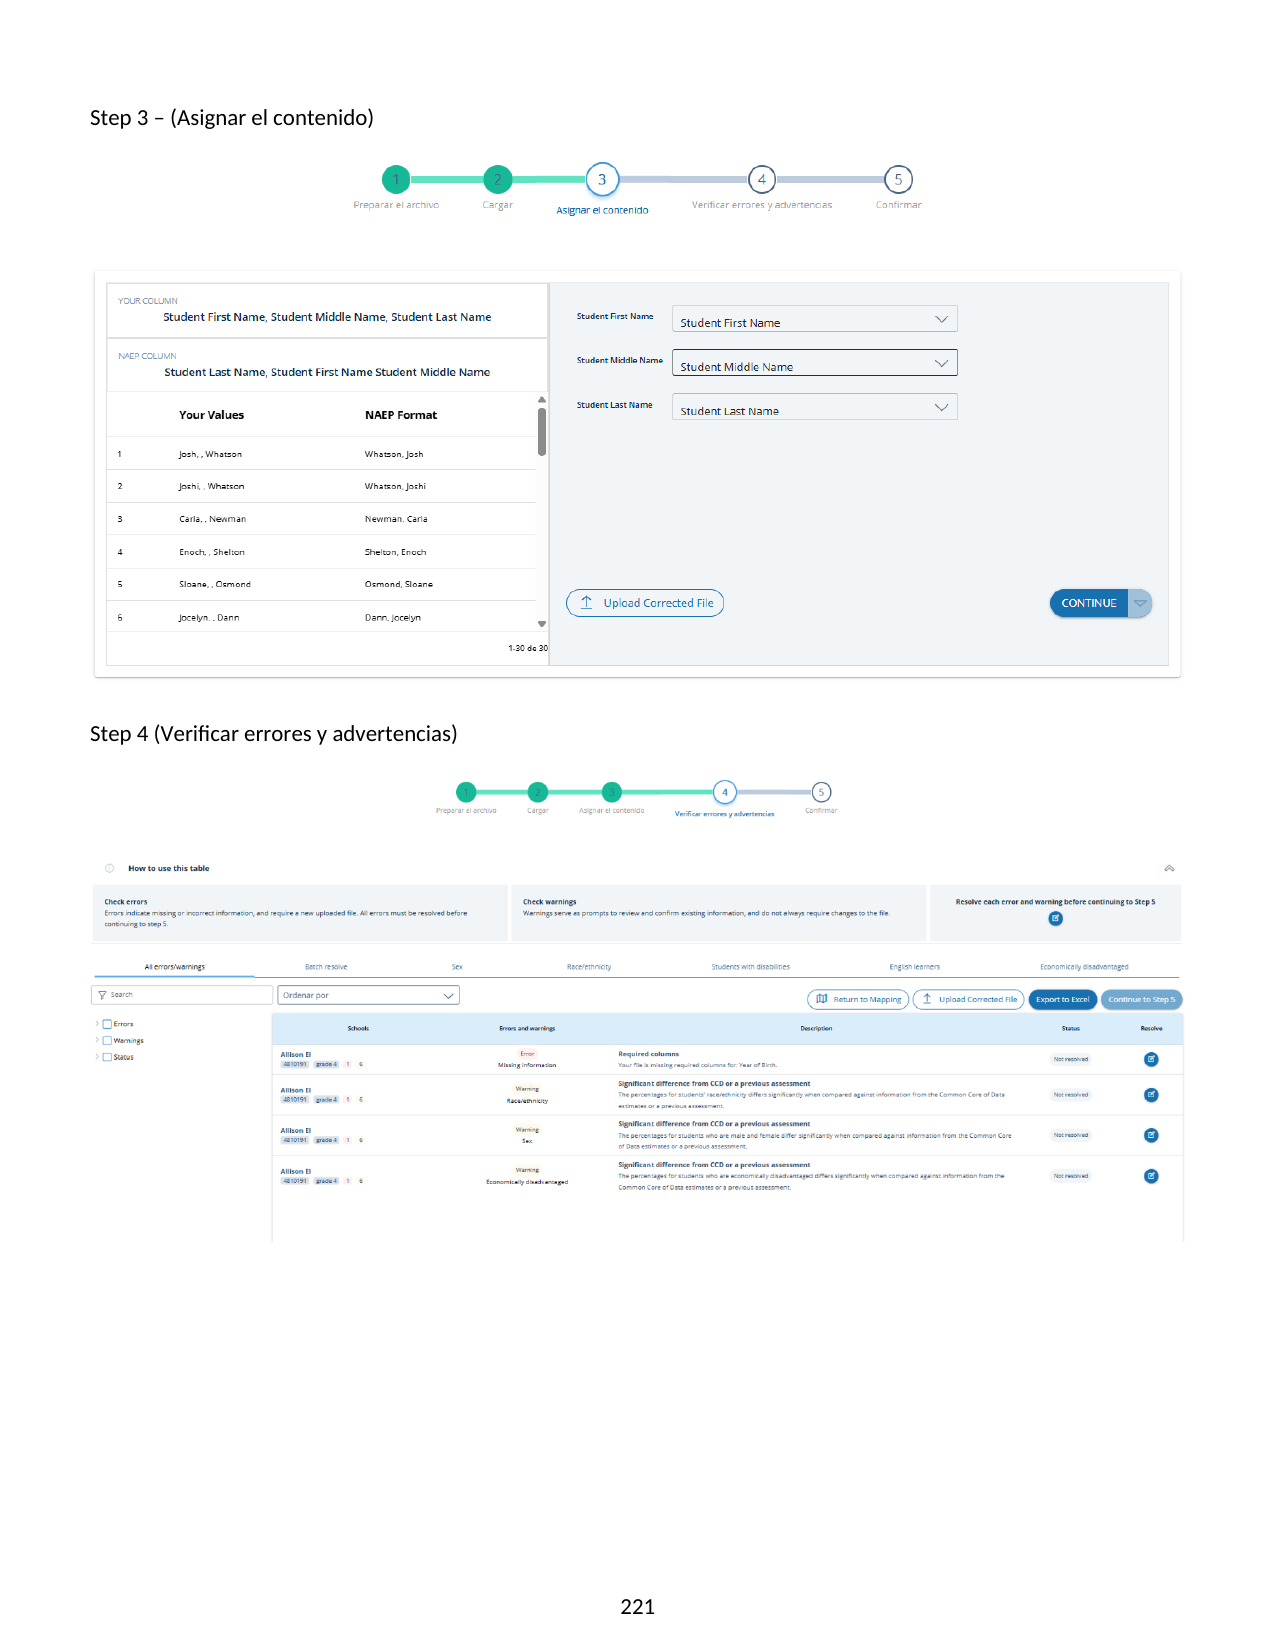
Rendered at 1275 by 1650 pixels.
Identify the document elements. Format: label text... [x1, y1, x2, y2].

text Step 4 (Verificar errores y advertencias) [90, 719, 1185, 747]
picture [90, 156, 1186, 695]
text Step 3 – (Asignar el contenido) [90, 103, 1185, 131]
picture [90, 772, 1186, 1242]
